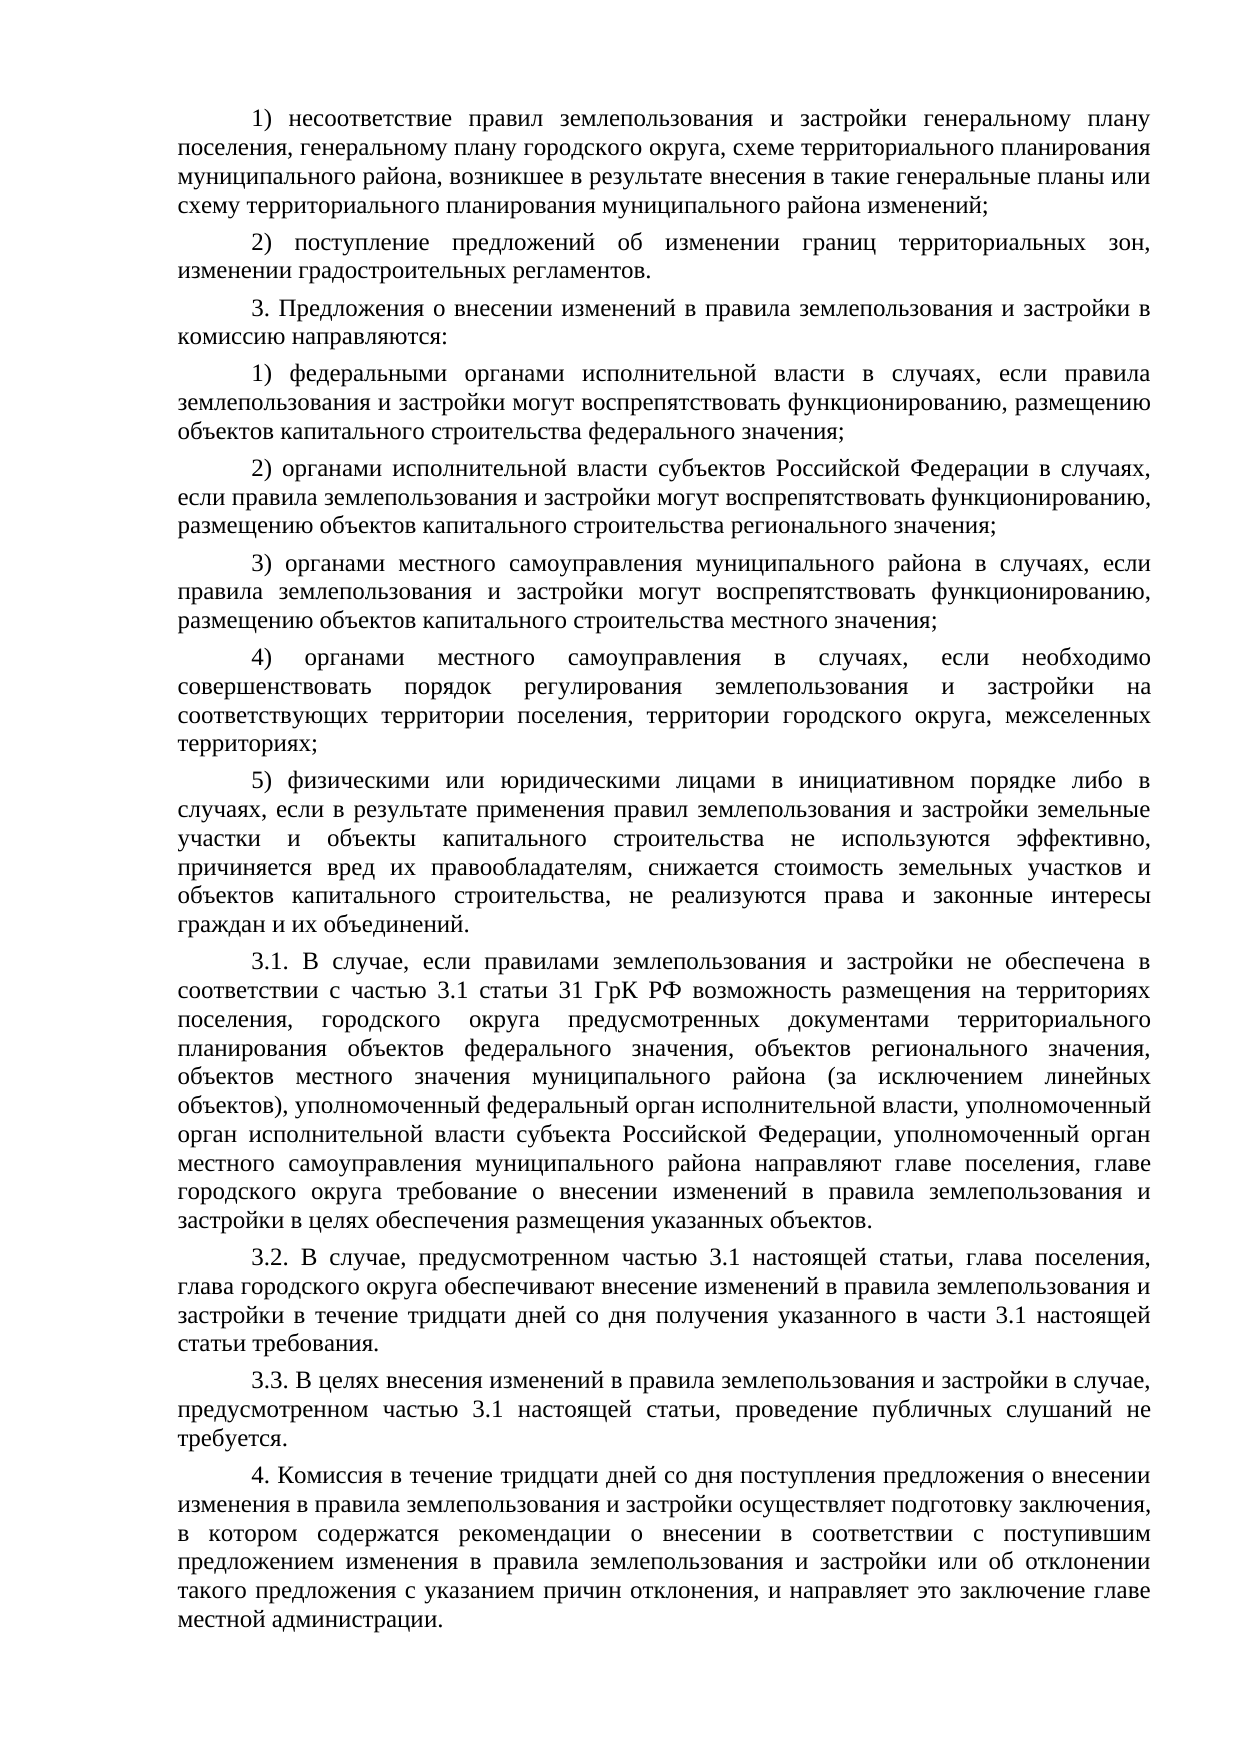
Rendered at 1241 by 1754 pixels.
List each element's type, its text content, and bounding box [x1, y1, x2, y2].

text 3.3. В целях внесения изменений в правила землепользования и застройки в случае, предусмотренном частью 3.1 настоящей статьи, проведение публичных слушаний не требуется. [177, 1366, 1152, 1452]
text 5) физическими или юридическими лицами в инициативном порядке либо в случаях, если в результате применения правил землепользования и застройки земельные участки и объекты капитального строительства не используются эффективно, причиняется вред их правообладателям, снижается стоимость земельных участков и объектов капитального строительства, не реализуются права и законные интересы граждан и их объединений. [177, 766, 1152, 938]
text 1) несоответствие правил землепользования и застройки генеральному плану поселения, генеральному плану городского округа, схеме территориального планирования муниципального района, возникшее в результате внесения в такие генеральные планы или схему территориального планирования муниципального района изменений; [177, 103, 1152, 218]
text 4. Комиссия в течение тридцати дней со дня поступления предложения о внесении изменения в правила землепользования и застройки осуществляет подготовку заключения, в котором содержатся рекомендации о внесении в соответствии с поступившим предложением изменения в правила землепользования и застройки или об отклонении такого предложения с указанием причин отклонения, и направляет это заключение главе местной администрации. [177, 1460, 1152, 1633]
text 3.2. В случае, предусмотренном частью 3.1 настоящей статьи, глава поселения, глава городского округа обеспечивают внесение изменений в правила землепользования и застройки в течение тридцати дней со дня получения указанного в части 3.1 настоящей статьи требования. [177, 1242, 1152, 1357]
text 3. Предложения о внесении изменений в правила землепользования и застройки в комиссию направляются: [177, 293, 1152, 350]
text 2) органами исполнительной власти субъектов Российской Федерации в случаях, если правила землепользования и застройки могут воспрепятствовать функционированию, размещению объектов капитального строительства регионального значения; [177, 453, 1152, 539]
text 4) органами местного самоуправления в случаях, если необходимо совершенствовать порядок регулирования землепользования и застройки на соответствующих территории поселения, территории городского округа, межселенных территориях; [177, 642, 1152, 757]
text 1) федеральными органами исполнительной власти в случаях, если правила землепользования и застройки могут воспрепятствовать функционированию, размещению объектов капитального строительства федерального значения; [177, 358, 1152, 445]
text 3) органами местного самоуправления муниципального района в случаях, если правила землепользования и застройки могут воспрепятствовать функционированию, размещению объектов капитального строительства местного значения; [177, 548, 1152, 634]
text 3.1. В случае, если правилами землепользования и застройки не обеспечена в соответствии с частью 3.1 статьи 31 ГрК РФ возможность размещения на территориях поселения, городского округа предусмотренных документами территориального планирования объектов федерального значения, объектов регионального значения, объектов местного значения муниципального района (за исключением линейных объектов), уполномоченный федеральный орган исполнительной власти, уполномоченный орган исполнительной власти субъекта Российской Федерации, уполномоченный орган местного самоуправления муниципального района направляют главе поселения, главе городского округа требование о внесении изменений в правила землепользования и застройки в целях обеспечения размещения указанных объектов. [177, 946, 1152, 1234]
text 2) поступление предложений об изменении границ территориальных зон, изменении градостроительных регламентов. [177, 227, 1152, 284]
